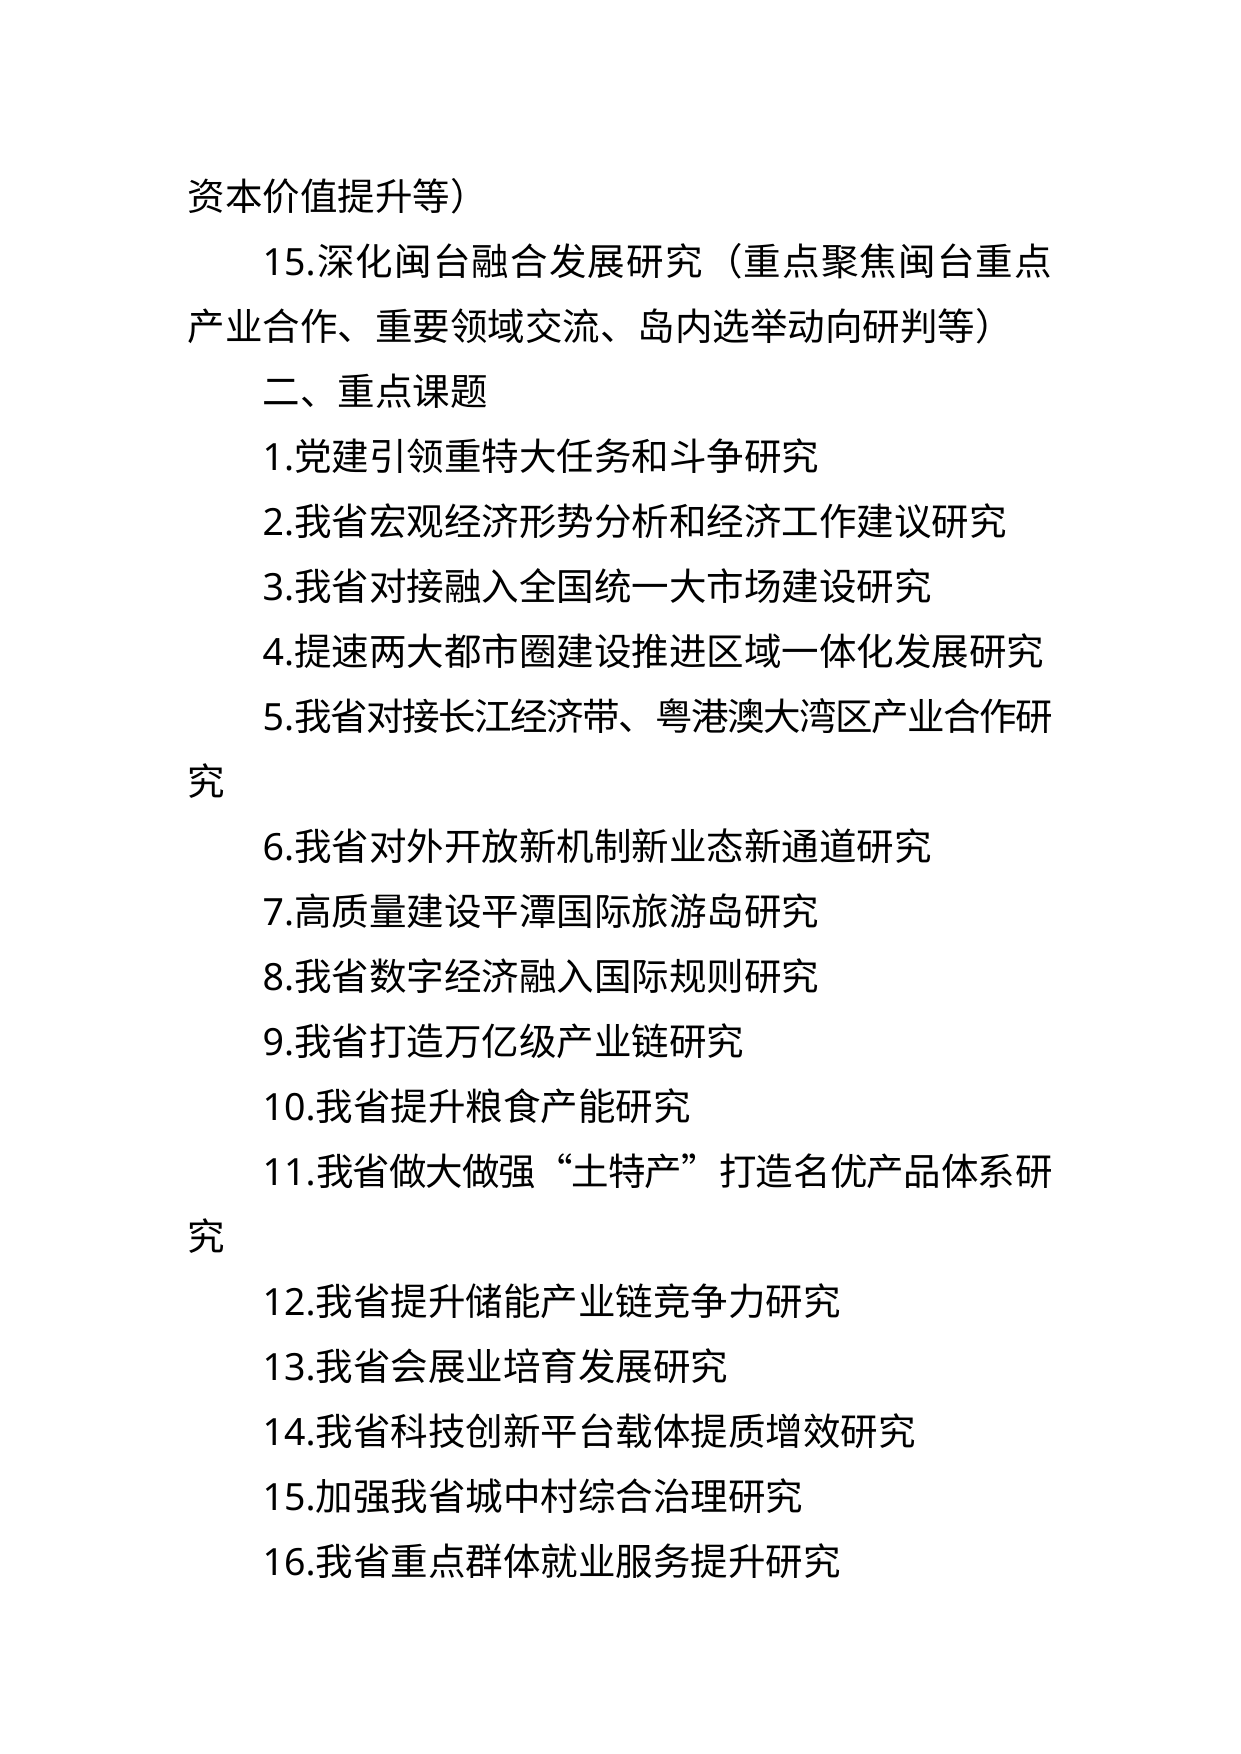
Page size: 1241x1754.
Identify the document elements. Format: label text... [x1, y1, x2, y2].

text 2.我省宏观经济形势分析和经济工作建议研究 [187, 487, 1053, 552]
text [187, 162, 1053, 227]
text 12.我省提升储能产业链竞争力研究 [187, 1267, 1053, 1332]
text 二、重点课题 [187, 357, 1053, 422]
text 11.我省做大做强“土特产”打造名优产品体系研究 [187, 1137, 1053, 1267]
text 4.提速两大都市圈建设推进区域一体化发展研究 [187, 617, 1053, 682]
text 3.我省对接融入全国统一大市场建设研究 [187, 552, 1053, 617]
text 15.加强我省城中村综合治理研究 [187, 1462, 1053, 1527]
text 6.我省对外开放新机制新业态新通道研究 [187, 812, 1053, 877]
text 15.深化闽台融合发展研究（重点聚焦闽台重点产业合作、重要领域交流、岛内选举动向研判等） [187, 227, 1053, 357]
text 1.党建引领重特大任务和斗争研究 [187, 422, 1053, 487]
text 7.高质量建设平潭国际旅游岛研究 [187, 877, 1053, 942]
text 16.我省重点群体就业服务提升研究 [187, 1527, 1053, 1592]
text 9.我省打造万亿级产业链研究 [187, 1007, 1053, 1072]
text 13.我省会展业培育发展研究 [187, 1332, 1053, 1397]
text 8.我省数字经济融入国际规则研究 [187, 942, 1053, 1007]
text 14.我省科技创新平台载体提质增效研究 [187, 1397, 1053, 1462]
text 10.我省提升粮食产能研究 [187, 1072, 1053, 1137]
text 5.我省对接长江经济带、粤港澳大湾区产业合作研究 [187, 682, 1053, 812]
